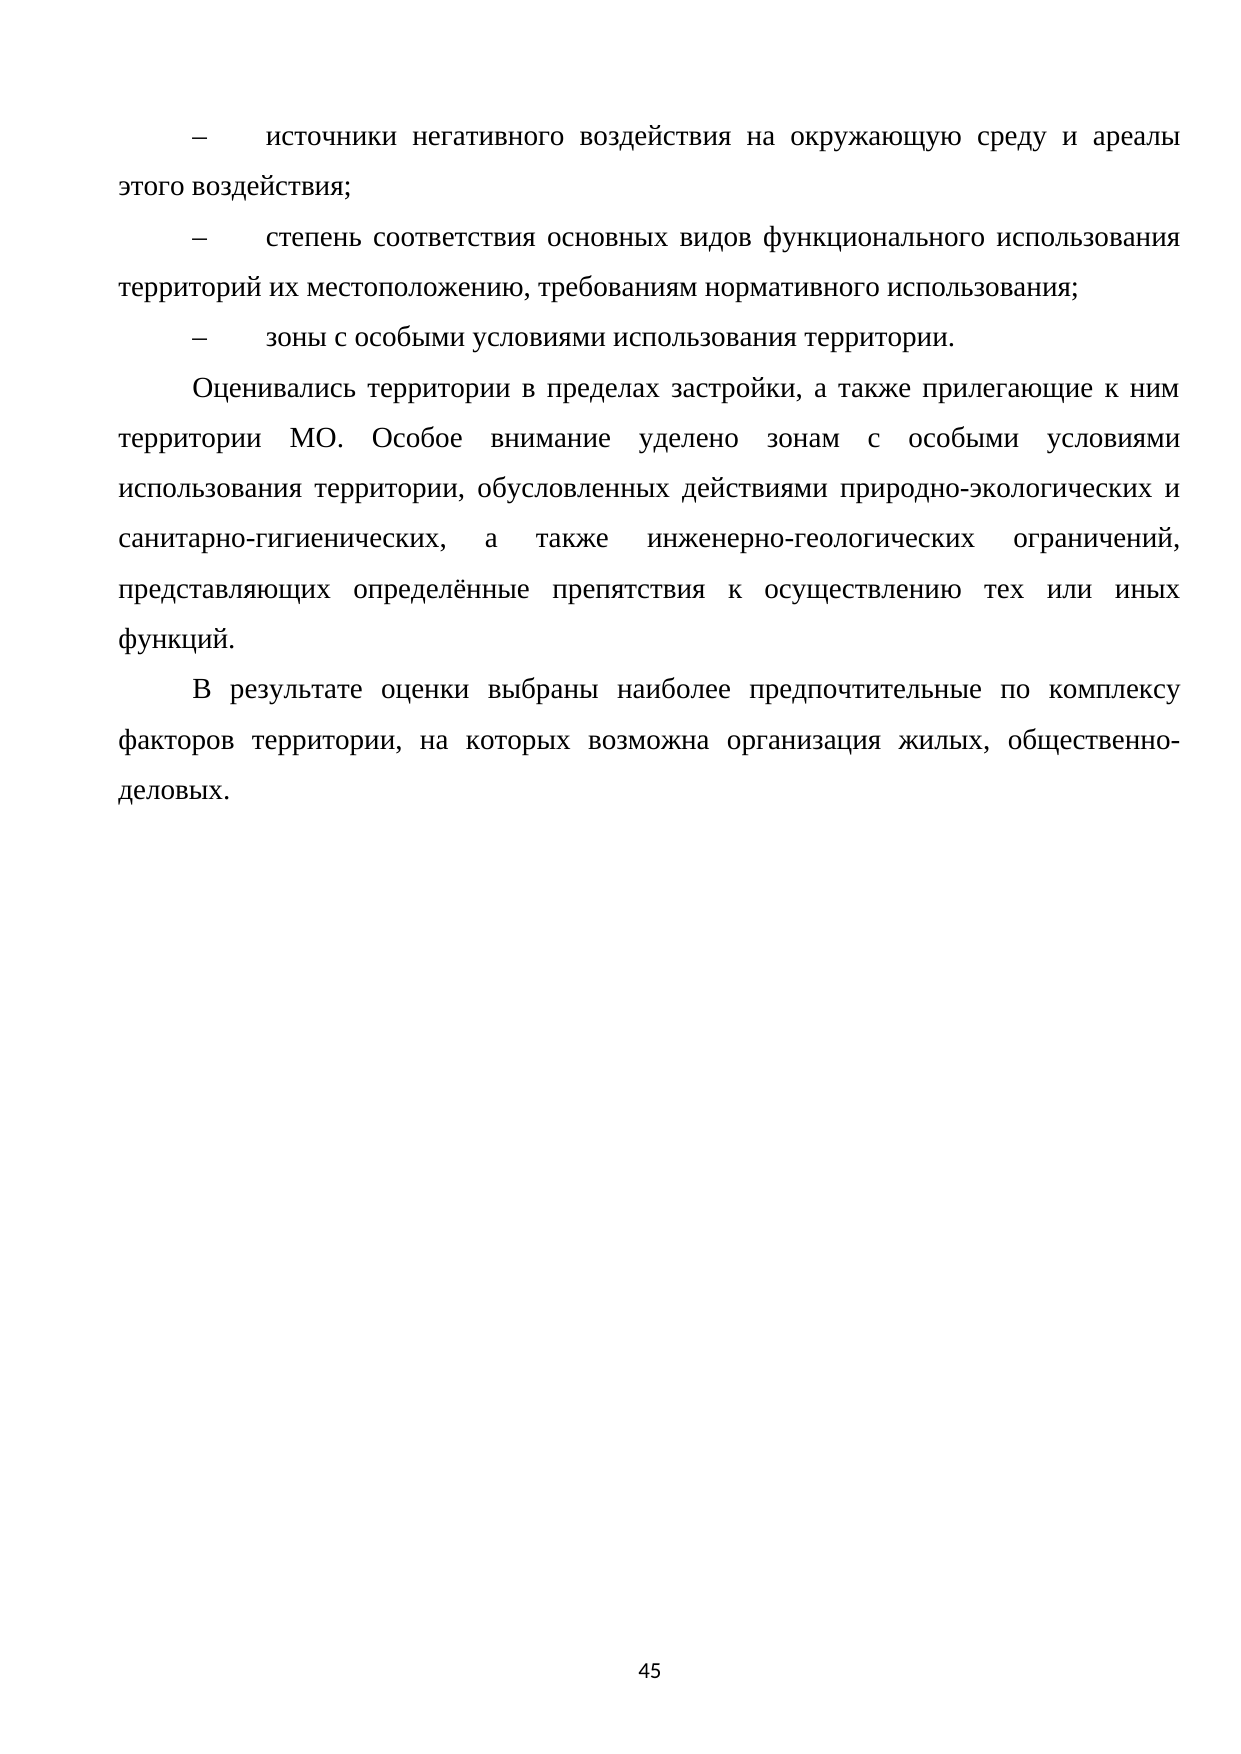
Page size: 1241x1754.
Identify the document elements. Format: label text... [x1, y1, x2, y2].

list источники негативного воздействия на окружающую среду и ареалы этого воздействия; [118, 118, 1181, 202]
list степень соответствия основных видов функционального использования территорий их местоположению, требованиям нормативного использования; [118, 219, 1181, 303]
text Оценивались территории в пределах застройки, а также прилегающие к ним территории МО. Особое внимание уделено зонам с особыми условиями использования территории, обусловленных действиями природно-экологических и санитарно-гигиенических, а также инженерно-геологических ограничений, представляющих определённые препятствия к осуществлению тех или иных функций. [118, 370, 1181, 655]
text В результате оценки выбраны наиболее предпочтительные по комплексу факторов территории, на которых возможна организация жилых, общественно-деловых. [118, 672, 1181, 806]
list зоны с особыми условиями использования территории. [118, 319, 1181, 353]
